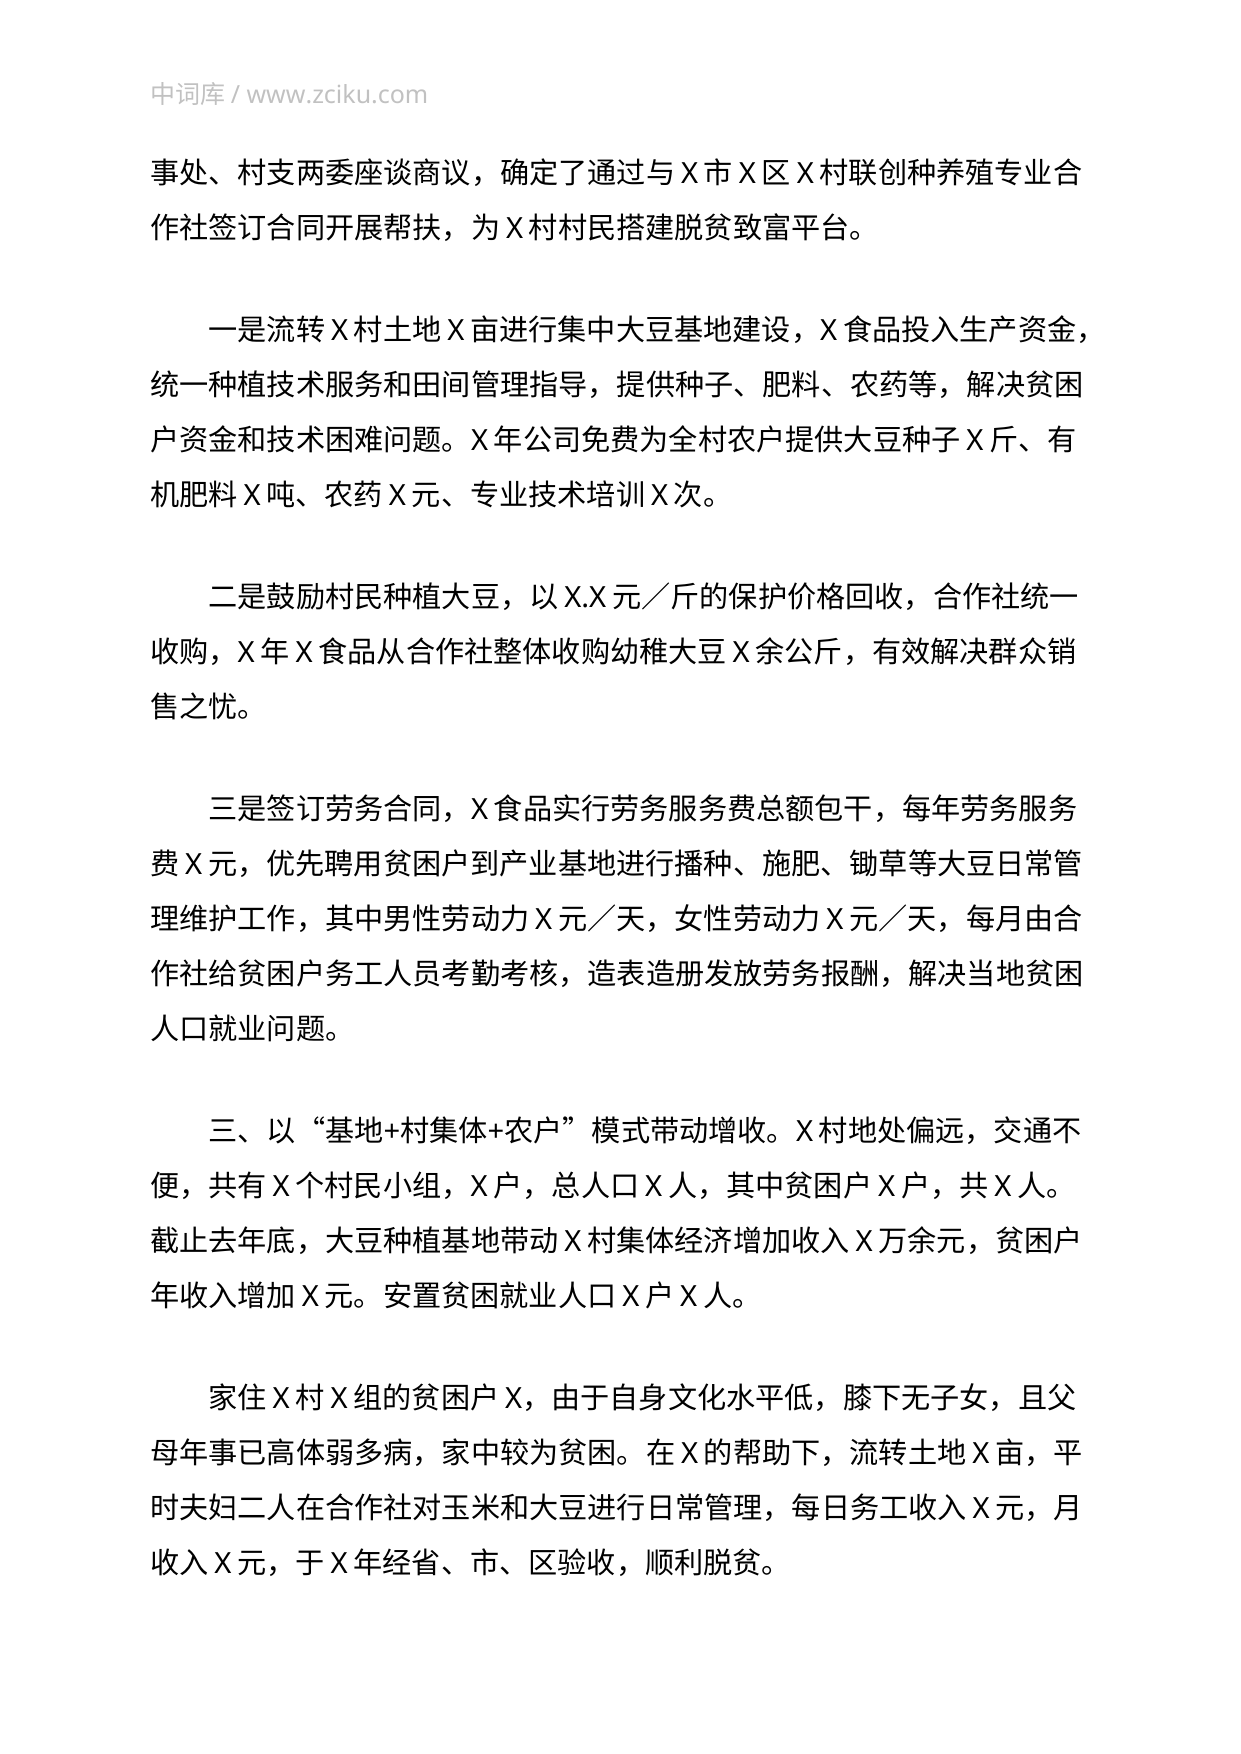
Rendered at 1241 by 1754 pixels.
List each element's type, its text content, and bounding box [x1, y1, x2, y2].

text 三是签订劳务合同，X食品实行劳务服务费总额包干，每年劳务服务费X元，优先聘用贫困户到产业基地进行播种、施肥、锄草等大豆日常管理维护工作，其中男性劳动力X元∕天，女性劳动力X元∕天，每月由合作社给贫困户务工人员考勤考核，造表造册发放劳务报酬，解决当地贫困人口就业问题。 [150, 786, 1090, 1048]
text 一是流转X村土地X亩进行集中大豆基地建设，X食品投入生产资金，统一种植技术服务和田间管理指导，提供种子、肥料、农药等，解决贫困户资金和技术困难问题。X年公司免费为全村农户提供大豆种子X斤、有机肥料X吨、农药X元、专业技术培训X次。 [150, 307, 1090, 514]
text 二是鼓励村民种植大豆，以X.X元∕斤的保护价格回收，合作社统一收购，X年X食品从合作社整体收购幼稚大豆X余公斤，有效解决群众销售之忧。 [150, 574, 1090, 726]
text 三、以“基地+村集体+农户”模式带动增收。X村地处偏远，交通不便，共有X个村民小组，X户，总人口X人，其中贫困户X户，共X人。截止去年底，大豆种植基地带动X村集体经济增加收入X万余元，贫困户年收入增加X元。安置贫困就业人口X户X人。 [150, 1107, 1090, 1315]
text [150, 150, 1090, 247]
text 家住X村X组的贫困户X，由于自身文化水平低，膝下无子女，且父母年事已高体弱多病，家中较为贫困。在X的帮助下，流转土地X亩，平时夫妇二人在合作社对玉米和大豆进行日常管理，每日务工收入X元，月收入X元，于X年经省、市、区验收，顺利脱贫。 [150, 1374, 1090, 1582]
